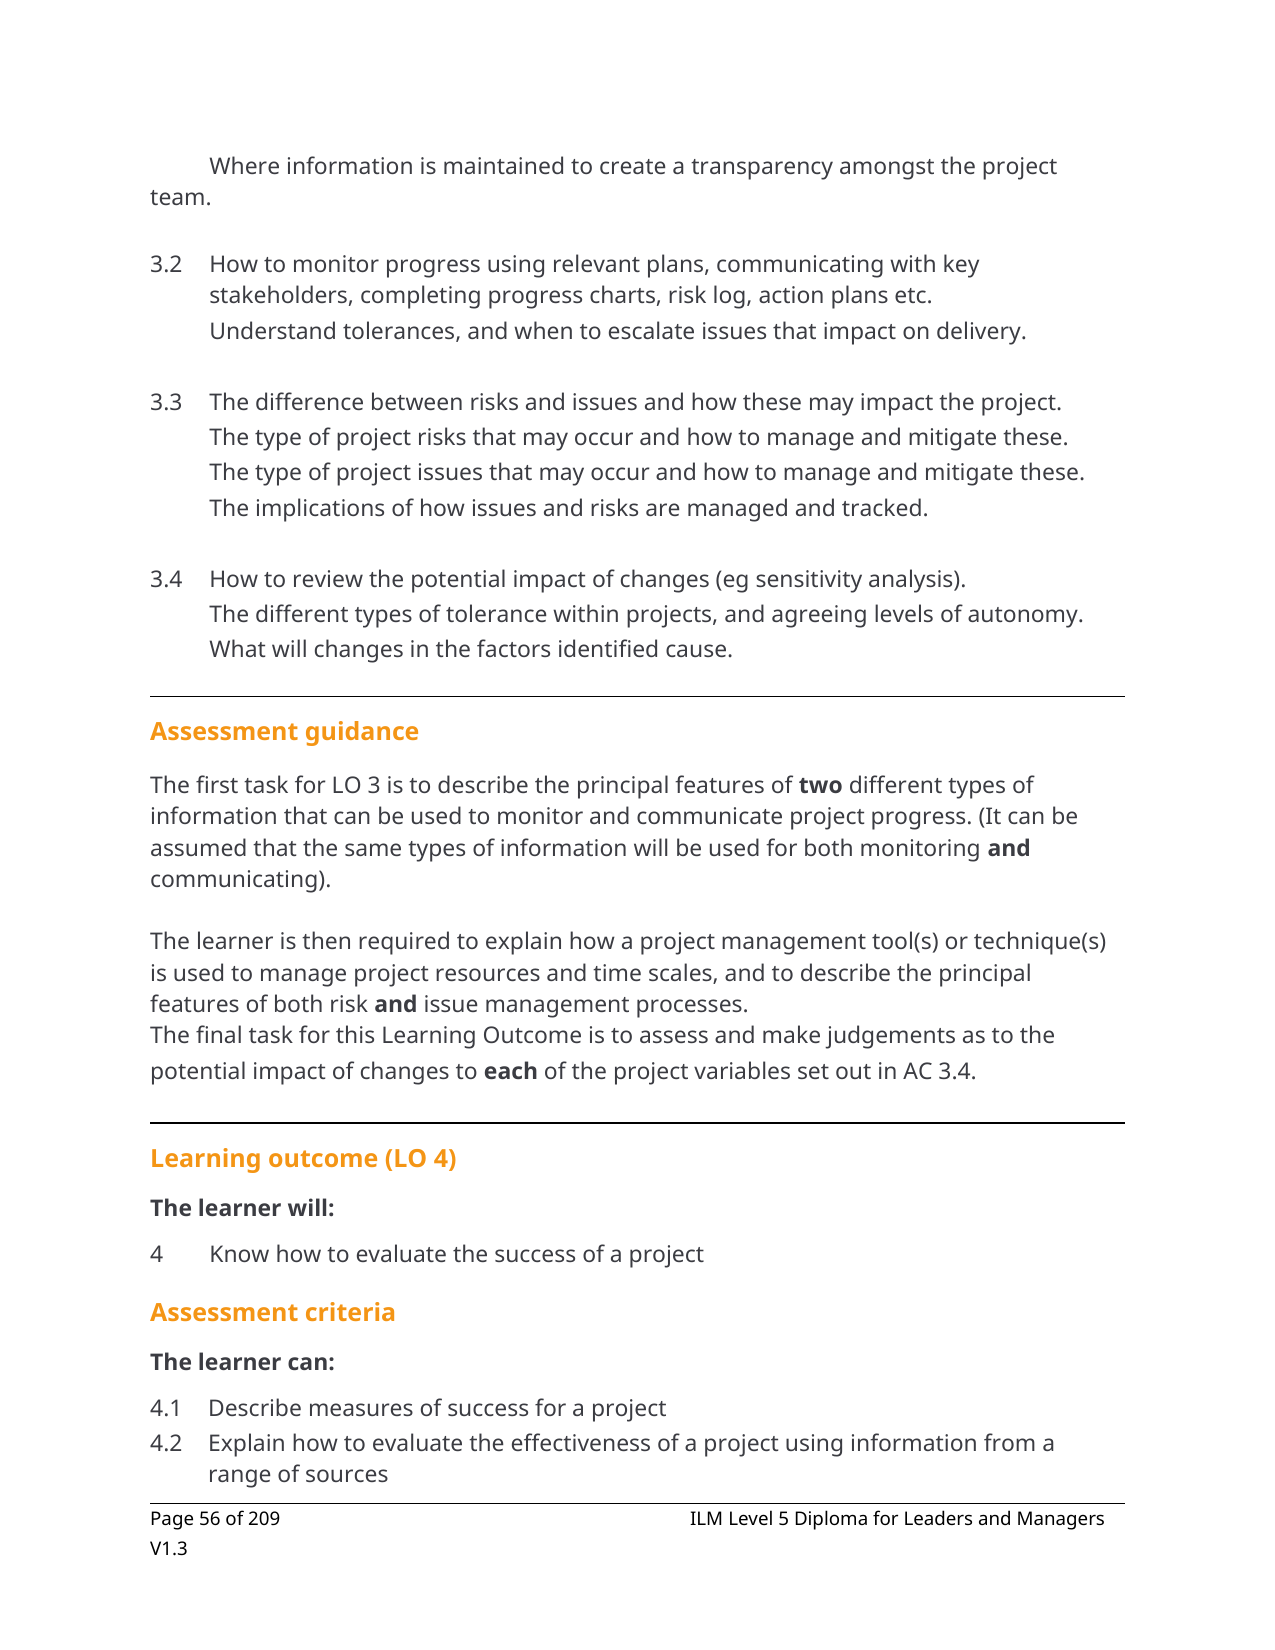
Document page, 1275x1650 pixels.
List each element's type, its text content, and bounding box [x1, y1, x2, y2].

list The final task for this Learning Outcome is to assess and make judgements as to the potential impact of changes to each of the project variables set out in AC 3.4. [150, 1019, 1125, 1086]
list Explain how to evaluate the effectiveness of a project using information from a range of sources [150, 1427, 1125, 1490]
text The type of project issues that may occur and how to manage and mitigate these. [150, 456, 1125, 487]
text The first task for LO 3 is to describe the principal features of two different types of information that can be used to monitor and communicate project progress. (It can be assumed that the same types of information will be used for both monitoring and communicating). [150, 769, 1125, 894]
text Learning outcome (LO 4) [150, 1124, 1125, 1174]
text The learner will: [150, 1195, 1125, 1221]
text 4 Know how to evaluate the success of a project [150, 1238, 1125, 1269]
text The different types of tolerance within projects, and agreeing levels of autonomy. [150, 598, 1125, 629]
list Describe measures of success for a project [150, 1392, 1125, 1423]
text 3.3 The difference between risks and issues and how these may impact the project. [150, 385, 1125, 417]
text Assessment criteria [150, 1294, 494, 1328]
text The type of project risks that may occur and how to manage and mitigate these. [150, 421, 1125, 452]
text The learner is then required to explain how a project management tool(s) or technique(s) is used to manage project resources and time scales, and to describe the principal features of both risk and issue management processes. [150, 925, 1125, 1019]
text The implications of how issues and risks are managed and tracked. [150, 492, 1125, 523]
text Understand tolerances, and when to escalate issues that impact on delivery. [150, 314, 1125, 346]
text What will changes in the factors identified cause. [150, 633, 1125, 664]
text 3.2 How to monitor progress using relevant plans, communicating with key stakeholders, completing progress charts, risk log, action plans etc. [150, 248, 1125, 310]
text The learner can: [150, 1349, 1125, 1375]
text Where information is maintained to create a transparency amongst the project team. [150, 150, 1125, 212]
text Assessment guidance [150, 697, 1125, 748]
text 3.4 How to review the potential impact of changes (eg sensitivity analysis). [150, 562, 1125, 594]
